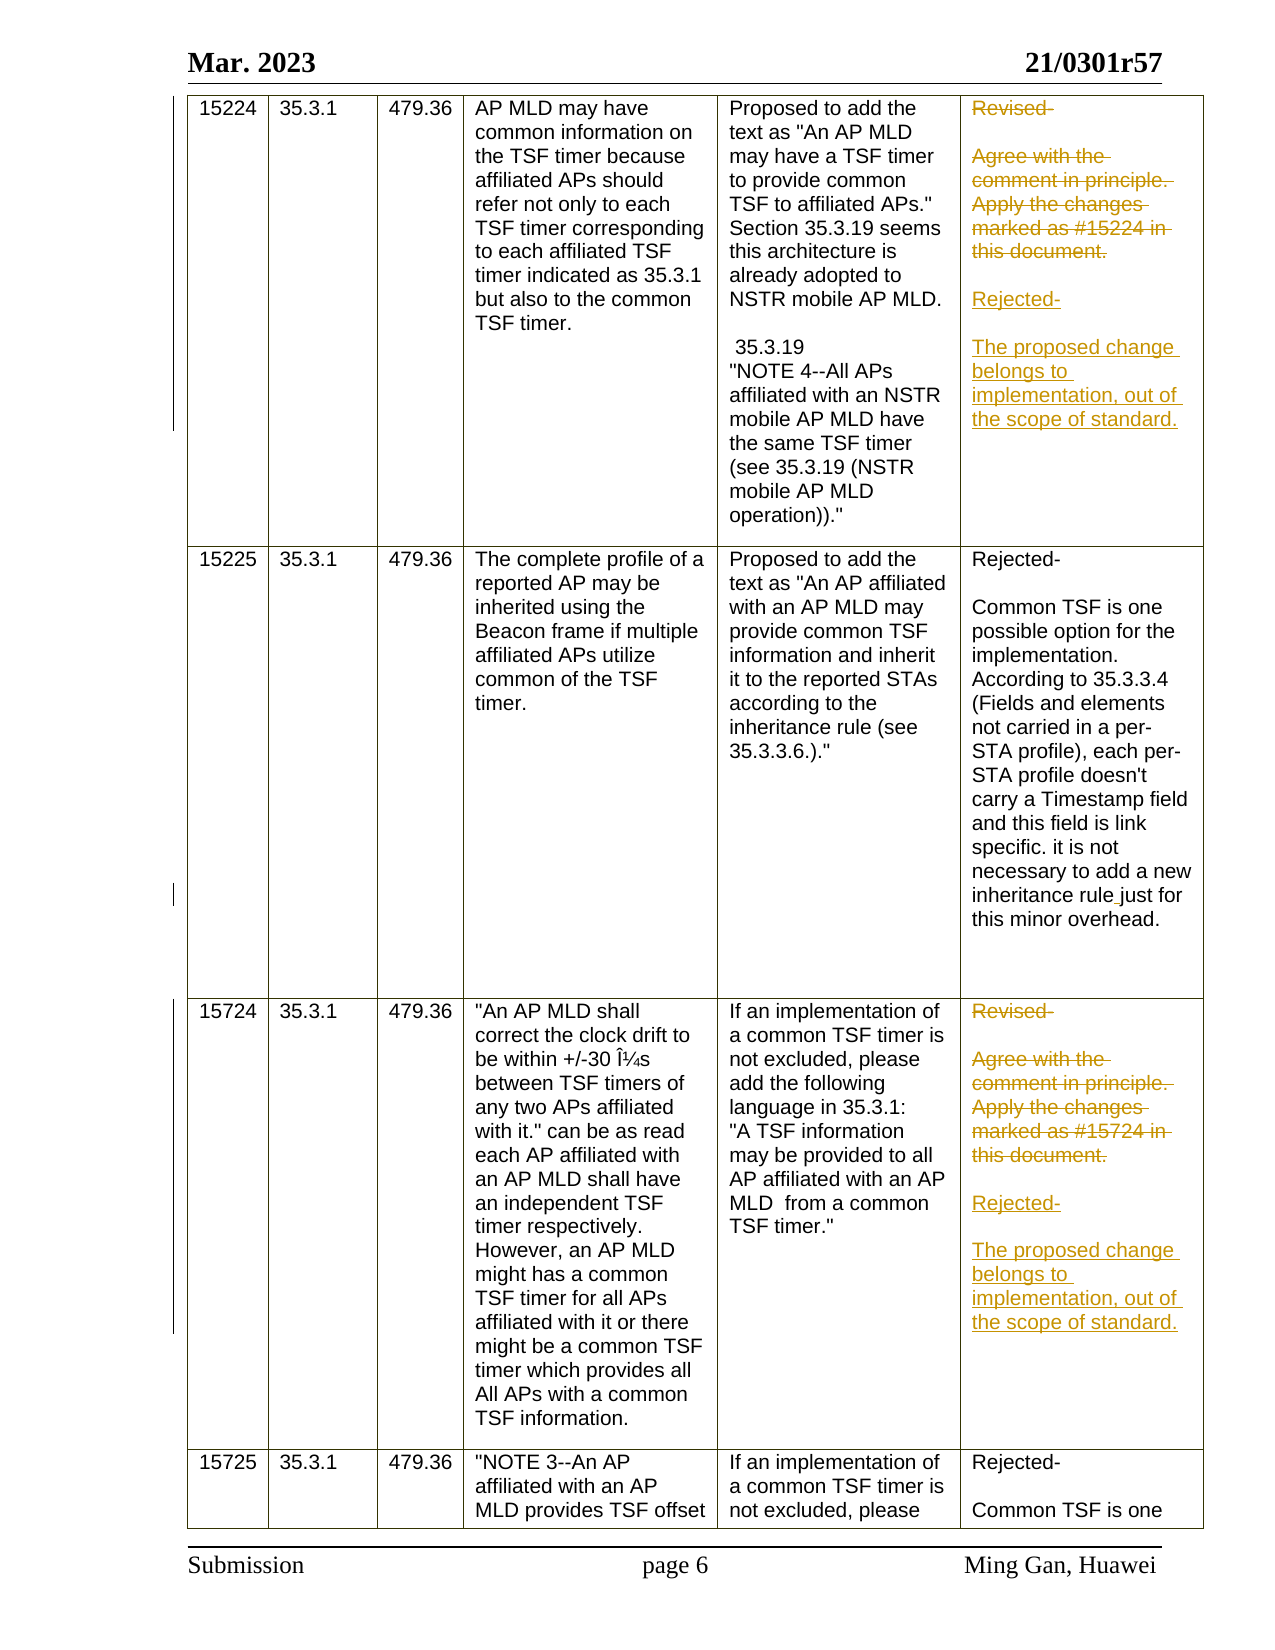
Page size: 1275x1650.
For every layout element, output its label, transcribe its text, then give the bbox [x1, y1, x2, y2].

table_cell 35.3.1 [269, 547, 377, 998]
table_cell If an implementation of a common TSF timer is not excluded, please add the following language in 35.3.1: "A TSF information may be provided to all AP affiliated with an AP MLD from a common TSF timer." [718, 999, 960, 1449]
table_cell Proposed to add the text as "An AP MLD may have a TSF timer to provide common TSF to affiliated APs." Section 35.3.19 seems this architecture is already adopted to NSTR mobile AP MLD. 35.3.19 "NOTE 4--All APs affiliated with an NSTR mobile AP MLD have the same TSF timer (see 35.3.19 (NSTR mobile AP MLD operation))." [718, 96, 960, 546]
table_cell 35.3.1 [269, 999, 377, 1449]
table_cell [718, 1450, 960, 1527]
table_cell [464, 1450, 717, 1527]
table_cell 35.3.1 [269, 1450, 377, 1527]
table_cell Proposed to add the text as "An AP affiliated with an AP MLD may provide common TSF information and inherit it to the reported STAs according to the inheritance rule (see 35.3.3.6.)." [718, 547, 960, 998]
table_cell [961, 96, 1203, 546]
table_cell 15724 [188, 999, 268, 1449]
table_cell Rejected- Common TSF is one possible option for the implementation. According to 35.3.3.4 (Fields and elements not carried in a per-STA profile), each per-STA profile doesn't carry a Timestamp field and this field is link specific. it is not necessary to add a new inheritance rulejust for this minor overhead. [961, 547, 1203, 998]
table_cell 479.36 [378, 1450, 463, 1527]
table_cell 479.36 [378, 999, 463, 1449]
table_cell 15725 [188, 1450, 268, 1527]
table_cell AP MLD may have common information on the TSF timer because affiliated APs should refer not only to each TSF timer corresponding to each affiliated TSF timer indicated as 35.3.1 but also to the common TSF timer. [464, 96, 717, 546]
table_cell The complete profile of a reported AP may be inherited using the Beacon frame if multiple affiliated APs utilize common of the TSF timer. [464, 547, 717, 998]
table_cell 15225 [188, 547, 268, 998]
table_cell 479.36 [378, 547, 463, 998]
table_cell 35.3.1 [269, 96, 377, 546]
table_cell 479.36 [378, 96, 463, 546]
table_cell [961, 999, 1203, 1449]
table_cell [961, 1450, 1203, 1527]
table_cell 15224 [188, 96, 268, 546]
table_cell "An AP MLD shall correct the clock drift to be within +/-30 Î¼s between TSF timers of any two APs affiliated with it." can be as read each AP affiliated with an AP MLD shall have an independent TSF timer respectively. However, an AP MLD might has a common TSF timer for all APs affiliated with it or there might be a common TSF timer which provides all All APs with a common TSF information. [464, 999, 717, 1449]
